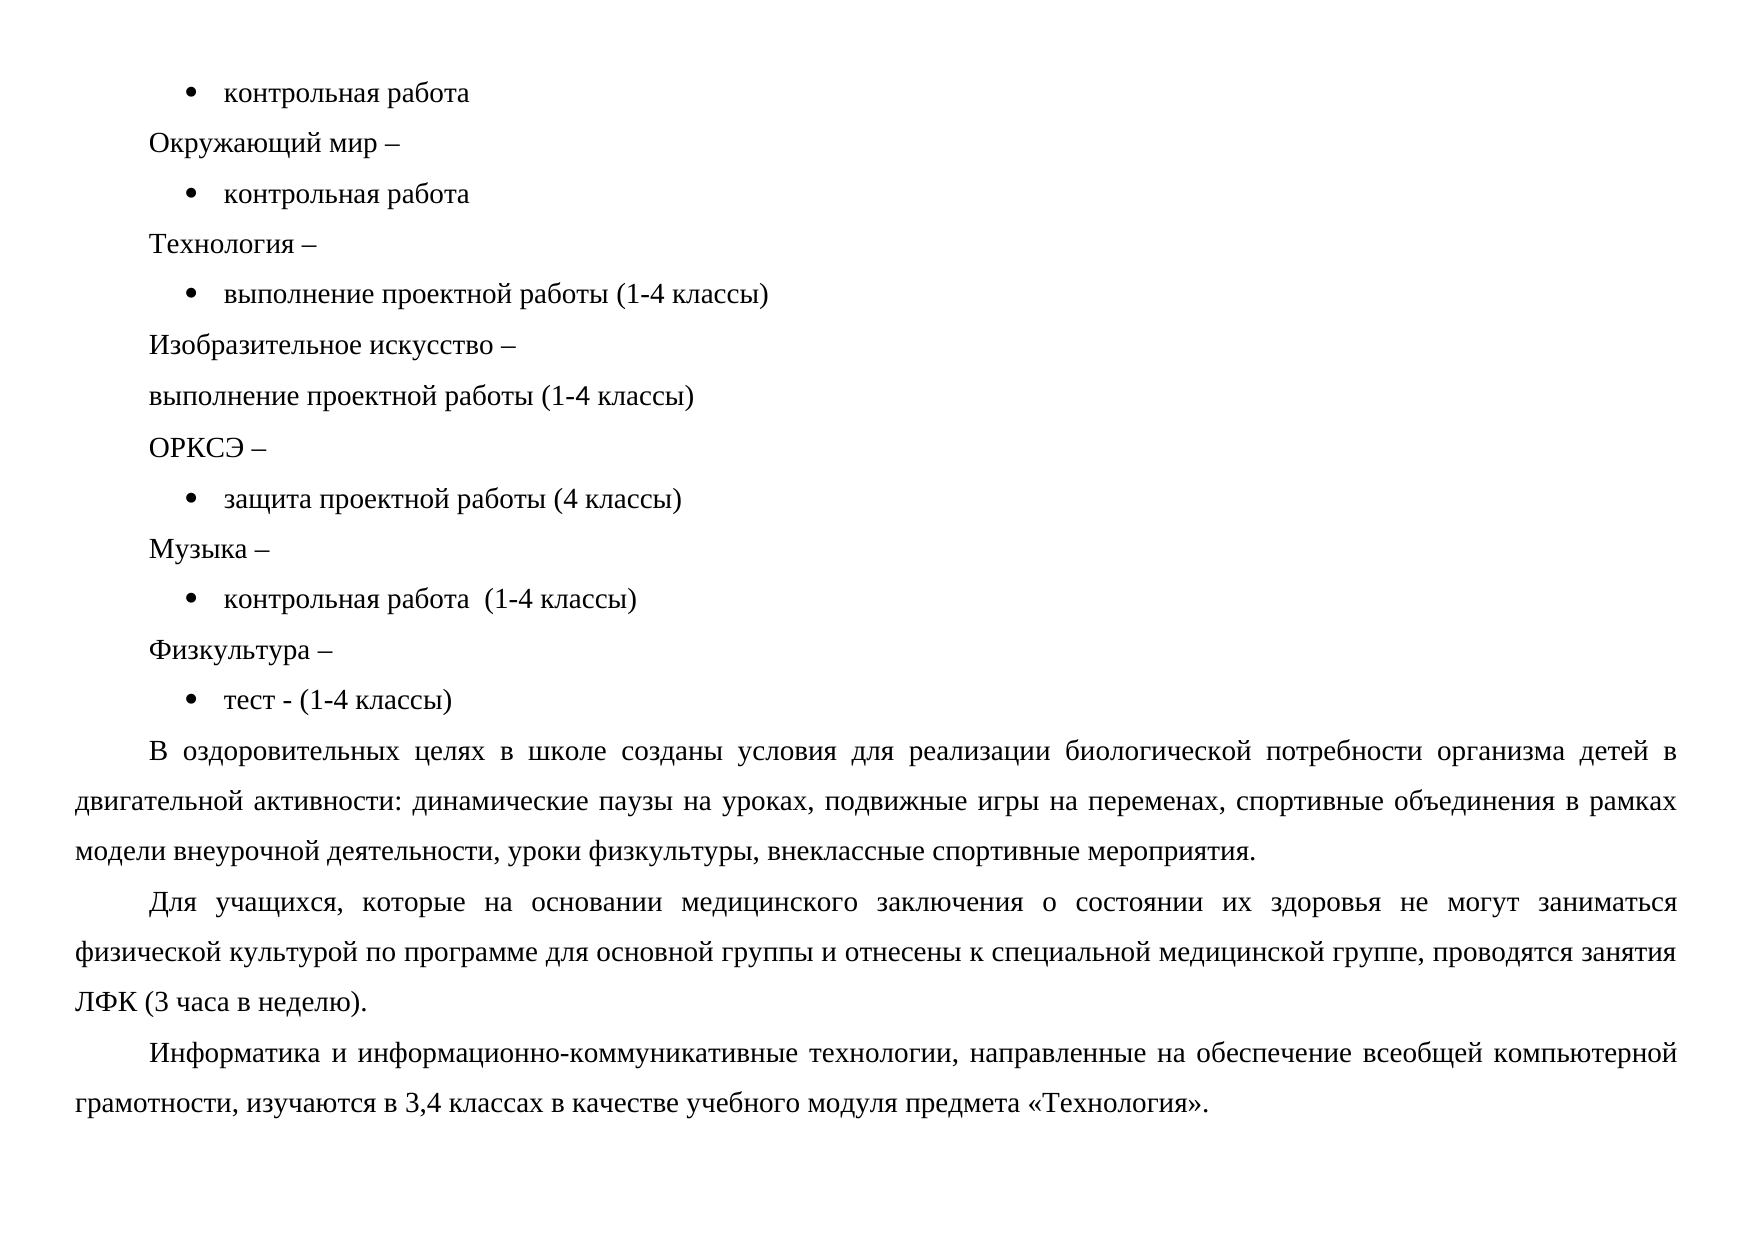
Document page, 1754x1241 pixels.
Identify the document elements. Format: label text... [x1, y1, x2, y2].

text Изобразительное искусство – [75, 327, 1679, 360]
text Информатика и информационно-коммуникативные технологии, направленные на обеспечение всеобщей компьютерной грамотности, изучаются в 3,4 классах в качестве учебного модуля предмета «Технология». [75, 1035, 1679, 1118]
list защита проектной работы (4 классы) [186, 481, 1679, 514]
text Технология – [75, 226, 1679, 260]
list выполнение проектной работы (1-4 классы) [186, 276, 1679, 310]
text Физкультура – [75, 632, 1679, 666]
text Окружающий мир – [75, 125, 1679, 159]
list контрольная работа [186, 75, 1679, 109]
text Музыка – [75, 531, 1679, 565]
list тест - (1-4 классы) [186, 682, 1679, 716]
text В оздоровительных целях в школе созданы условия для реализации биологической потребности организма детей в двигательной активности: динамические паузы на уроках, подвижные игры на переменах, спортивные объединения в рамках модели внеурочной деятельности, уроки физкультуры, внеклассные спортивные мероприятия. [75, 733, 1679, 867]
text выполнение проектной работы (1-4 классы) [75, 377, 1679, 413]
text Для учащихся, которые на основании медицинского заключения о состоянии их здоровья не могут заниматься физической культурой по программе для основной группы и отнесены к специальной медицинской группе, проводятся занятия ЛФК (3 часа в неделю). [75, 884, 1679, 1018]
list контрольная работа [186, 176, 1679, 209]
text ОРКСЭ – [75, 431, 1679, 464]
list контрольная работа (1-4 классы) [186, 582, 1679, 615]
